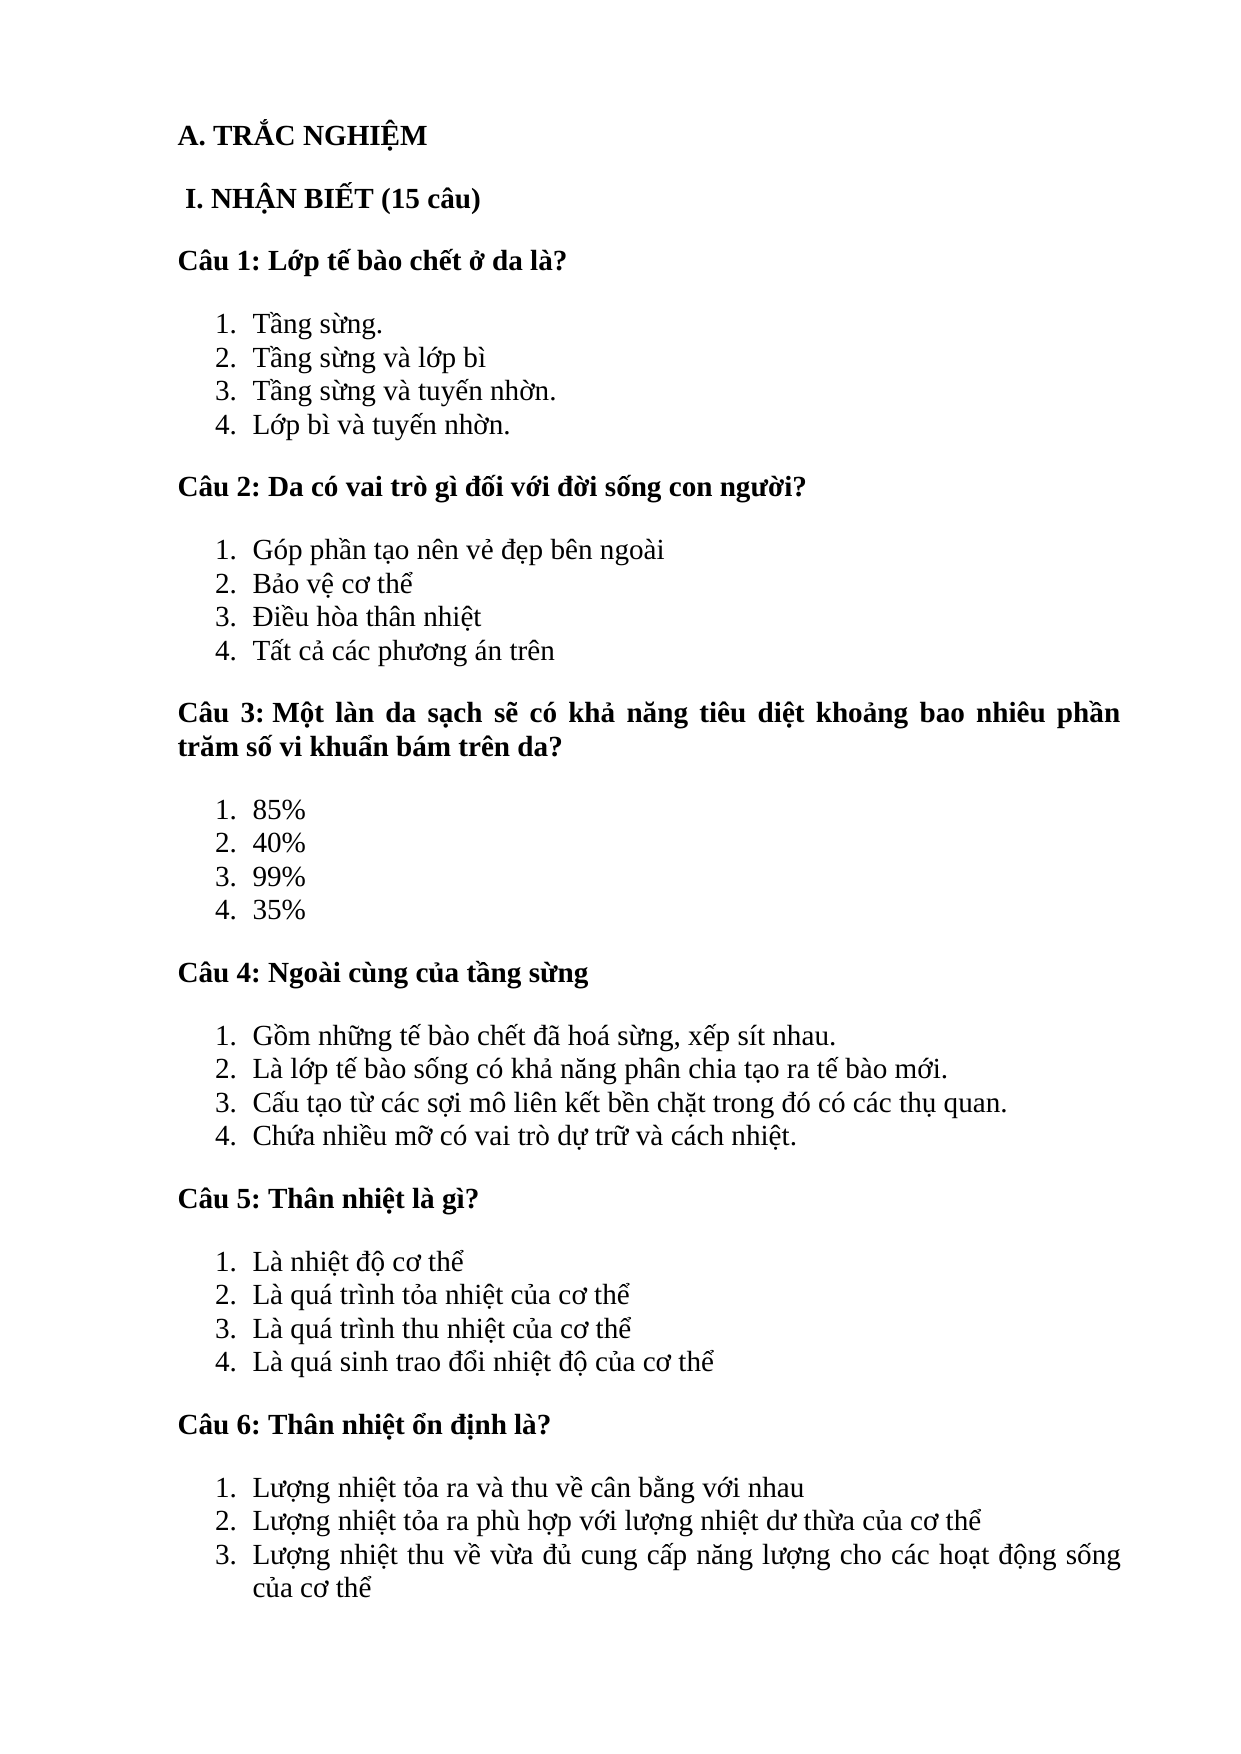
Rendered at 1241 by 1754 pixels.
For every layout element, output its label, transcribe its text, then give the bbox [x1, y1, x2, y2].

list Góp phần tạo nên vẻ đẹp bên ngoài [215, 532, 1122, 566]
list Là quá trình thu nhiệt của cơ thể [215, 1311, 1122, 1344]
text Câu 1: Lớp tế bào chết ở da là? [177, 243, 1122, 277]
list Chứa nhiều mỡ có vai trò dự trữ và cách nhiệt. [215, 1118, 1122, 1152]
list 85% [215, 792, 1122, 825]
list Lượng nhiệt tỏa ra và thu về cân bằng với nhau [215, 1470, 1122, 1503]
list Tất cả các phương án trên [215, 633, 1122, 666]
text Câu 5: Thân nhiệt là gì? [177, 1181, 1122, 1215]
list 35% [215, 892, 1122, 926]
list Tầng sừng và tuyến nhờn. [215, 373, 1122, 407]
list Gồm những tế bào chết đã hoá sừng, xếp sít nhau. [215, 1018, 1122, 1051]
list Là nhiệt độ cơ thể [215, 1244, 1122, 1277]
list Lớp bì và tuyến nhờn. [215, 407, 1122, 440]
list Là lớp tế bào sống có khả năng phân chia tạo ra tế bào mới. [215, 1051, 1122, 1085]
text Câu 2: Da có vai trò gì đối với đời sống con người? [177, 469, 1122, 503]
text A. TRẮC NGHIỆM [177, 118, 1122, 152]
text Câu 4: Ngoài cùng của tầng sừng [177, 955, 1122, 989]
list Bảo vệ cơ thể [215, 566, 1122, 599]
text I. NHẬN BIẾT (15 câu) [177, 181, 1122, 214]
list Tầng sừng và lớp bì [215, 340, 1122, 373]
list Là quá sinh trao đổi nhiệt độ của cơ thể [215, 1344, 1122, 1378]
text Câu 3: Một làn da sạch sẽ có khả năng tiêu diệt khoảng bao nhiêu phần trăm số vi khuẩn bám trên da? [177, 696, 1122, 763]
list Lượng nhiệt tỏa ra phù hợp với lượng nhiệt dư thừa của cơ thể [215, 1503, 1122, 1537]
list Cấu tạo từ các sợi mô liên kết bền chặt trong đó có các thụ quan. [215, 1085, 1122, 1118]
list Là quá trình tỏa nhiệt của cơ thể [215, 1277, 1122, 1311]
text Câu 6: Thân nhiệt ổn định là? [177, 1407, 1122, 1441]
list Tầng sừng. [215, 306, 1122, 340]
list 40% [215, 825, 1122, 859]
list Lượng nhiệt thu về vừa đủ cung cấp năng lượng cho các hoạt động sống của cơ thể [215, 1537, 1122, 1604]
list Điều hòa thân nhiệt [215, 599, 1122, 633]
list 99% [215, 859, 1122, 892]
